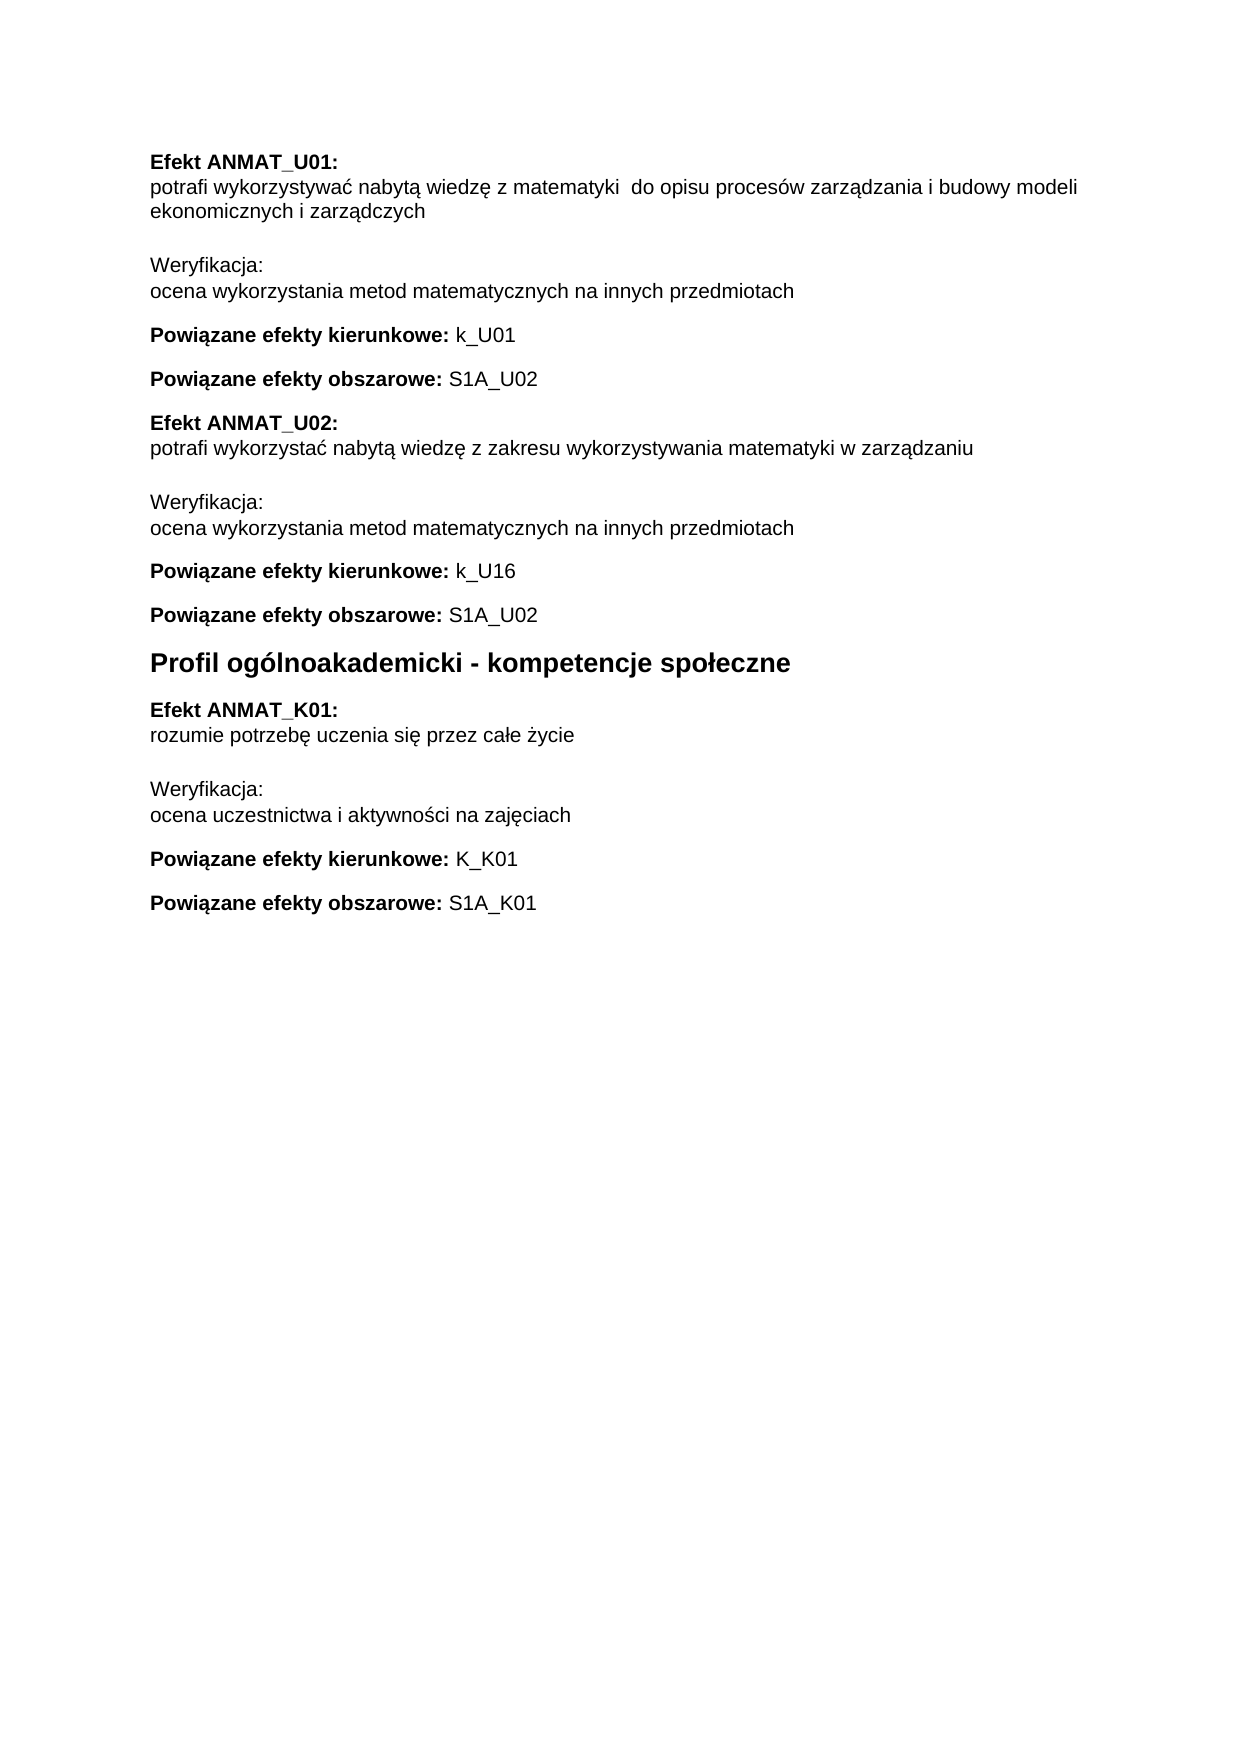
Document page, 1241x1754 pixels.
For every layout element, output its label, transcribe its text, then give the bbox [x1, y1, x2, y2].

subtitle Profil ogólnoakademicki - kompetencje społeczne [150, 647, 1090, 678]
text ocena wykorzystania metod matematycznych na innych przedmiotach [150, 279, 1090, 303]
text Efekt ANMAT_U02: [150, 410, 1090, 434]
text Powiązane efekty kierunkowe: k_U16 [150, 559, 1090, 583]
text Efekt ANMAT_K01: [150, 698, 1090, 722]
text rozumie potrzebę uczenia się przez całe życie [150, 723, 1090, 771]
text Powiązane efekty obszarowe: S1A_K01 [150, 891, 1090, 914]
text potrafi wykorzystywać nabytą wiedzę z matematyki do opisu procesów zarządzania i budowy modeli ekonomicznych i zarządczych [150, 175, 1090, 247]
text Powiązane efekty obszarowe: S1A_U02 [150, 367, 1090, 391]
text ocena wykorzystania metod matematycznych na innych przedmiotach [150, 516, 1090, 539]
text potrafi wykorzystać nabytą wiedzę z zakresu wykorzystywania matematyki w zarządzaniu [150, 435, 1090, 483]
text Weryfikacja: [150, 777, 1090, 801]
text Powiązane efekty obszarowe: S1A_U02 [150, 603, 1090, 627]
text Powiązane efekty kierunkowe: K_K01 [150, 847, 1090, 871]
text Weryfikacja: [150, 253, 1090, 277]
text Efekt ANMAT_U01: [150, 150, 1090, 174]
text Weryfikacja: [150, 489, 1090, 513]
text ocena uczestnictwa i aktywności na zajęciach [150, 803, 1090, 827]
text Powiązane efekty kierunkowe: k_U01 [150, 323, 1090, 347]
